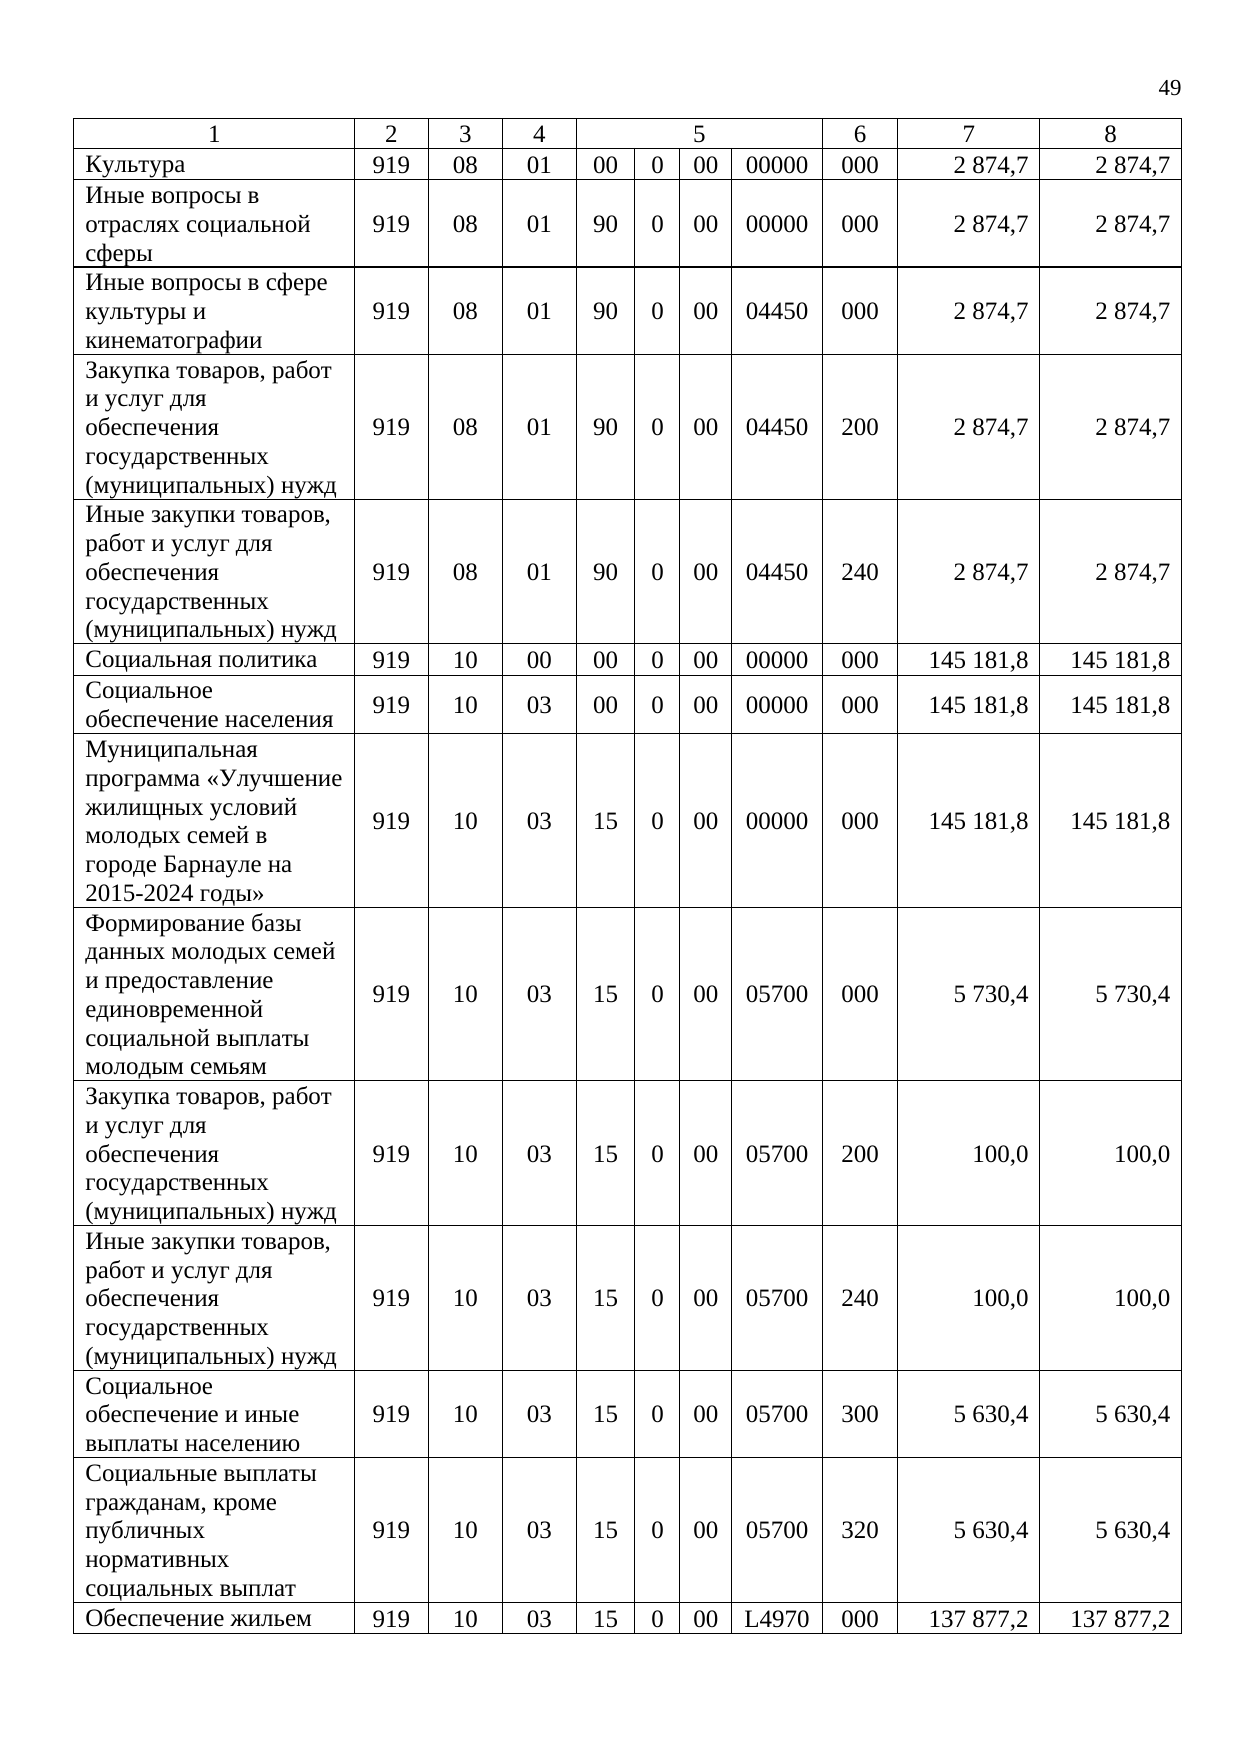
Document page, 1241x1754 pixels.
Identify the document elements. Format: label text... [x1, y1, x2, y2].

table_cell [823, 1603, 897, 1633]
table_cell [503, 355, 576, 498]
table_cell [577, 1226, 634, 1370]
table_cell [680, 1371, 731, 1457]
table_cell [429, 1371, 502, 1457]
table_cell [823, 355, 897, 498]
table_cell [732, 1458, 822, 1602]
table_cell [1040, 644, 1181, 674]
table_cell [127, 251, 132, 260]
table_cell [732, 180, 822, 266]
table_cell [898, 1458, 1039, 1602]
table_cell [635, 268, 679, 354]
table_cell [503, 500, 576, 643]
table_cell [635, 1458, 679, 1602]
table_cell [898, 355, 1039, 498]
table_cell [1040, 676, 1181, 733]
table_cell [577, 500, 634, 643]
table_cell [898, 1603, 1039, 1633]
table_header 7 [898, 119, 1039, 148]
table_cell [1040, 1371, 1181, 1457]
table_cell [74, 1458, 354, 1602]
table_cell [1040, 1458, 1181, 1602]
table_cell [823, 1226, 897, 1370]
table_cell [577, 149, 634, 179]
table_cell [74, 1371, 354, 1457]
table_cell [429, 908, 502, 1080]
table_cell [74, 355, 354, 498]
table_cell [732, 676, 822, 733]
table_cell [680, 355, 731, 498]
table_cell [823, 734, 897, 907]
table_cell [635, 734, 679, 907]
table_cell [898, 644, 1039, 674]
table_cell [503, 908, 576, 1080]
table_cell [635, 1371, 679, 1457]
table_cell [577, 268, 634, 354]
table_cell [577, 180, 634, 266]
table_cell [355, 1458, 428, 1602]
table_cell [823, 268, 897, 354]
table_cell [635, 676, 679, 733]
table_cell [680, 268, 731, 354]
table_header 2 [355, 119, 428, 148]
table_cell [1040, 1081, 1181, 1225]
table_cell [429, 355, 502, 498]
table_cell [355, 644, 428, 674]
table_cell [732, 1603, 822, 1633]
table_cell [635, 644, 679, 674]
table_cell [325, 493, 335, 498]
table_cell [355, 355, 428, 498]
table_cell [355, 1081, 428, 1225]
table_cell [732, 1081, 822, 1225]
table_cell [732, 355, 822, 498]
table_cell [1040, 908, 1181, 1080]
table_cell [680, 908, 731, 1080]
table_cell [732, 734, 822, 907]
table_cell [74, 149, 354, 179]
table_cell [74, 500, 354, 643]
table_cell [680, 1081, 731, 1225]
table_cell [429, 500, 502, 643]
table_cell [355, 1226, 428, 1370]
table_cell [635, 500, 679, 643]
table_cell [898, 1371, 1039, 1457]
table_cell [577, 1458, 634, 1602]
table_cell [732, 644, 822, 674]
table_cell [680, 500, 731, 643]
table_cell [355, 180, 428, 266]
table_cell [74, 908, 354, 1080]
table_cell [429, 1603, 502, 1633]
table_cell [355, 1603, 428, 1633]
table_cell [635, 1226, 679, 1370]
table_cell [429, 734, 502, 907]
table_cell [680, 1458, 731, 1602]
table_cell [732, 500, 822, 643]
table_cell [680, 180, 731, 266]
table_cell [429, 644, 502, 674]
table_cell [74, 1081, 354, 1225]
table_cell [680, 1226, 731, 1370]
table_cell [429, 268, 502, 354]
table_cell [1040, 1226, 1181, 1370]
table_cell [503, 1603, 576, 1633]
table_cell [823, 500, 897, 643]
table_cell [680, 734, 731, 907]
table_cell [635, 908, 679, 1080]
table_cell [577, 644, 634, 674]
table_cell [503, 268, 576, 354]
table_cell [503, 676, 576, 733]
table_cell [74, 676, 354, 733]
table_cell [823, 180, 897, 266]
table_header 4 [503, 119, 576, 148]
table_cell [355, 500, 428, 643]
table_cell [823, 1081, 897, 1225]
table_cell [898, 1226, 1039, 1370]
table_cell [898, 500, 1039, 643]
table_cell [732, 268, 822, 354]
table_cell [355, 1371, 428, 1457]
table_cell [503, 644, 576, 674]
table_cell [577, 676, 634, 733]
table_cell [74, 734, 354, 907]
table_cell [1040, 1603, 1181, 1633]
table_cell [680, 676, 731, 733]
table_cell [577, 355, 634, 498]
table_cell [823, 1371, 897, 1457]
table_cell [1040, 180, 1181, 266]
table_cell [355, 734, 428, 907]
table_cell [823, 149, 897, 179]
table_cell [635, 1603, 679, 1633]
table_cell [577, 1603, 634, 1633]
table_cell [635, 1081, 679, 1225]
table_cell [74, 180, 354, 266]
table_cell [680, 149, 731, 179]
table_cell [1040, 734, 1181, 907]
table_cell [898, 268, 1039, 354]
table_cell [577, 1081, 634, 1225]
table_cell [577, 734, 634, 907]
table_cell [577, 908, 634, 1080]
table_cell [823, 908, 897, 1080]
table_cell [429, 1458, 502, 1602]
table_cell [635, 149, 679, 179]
table_header 3 [429, 119, 502, 148]
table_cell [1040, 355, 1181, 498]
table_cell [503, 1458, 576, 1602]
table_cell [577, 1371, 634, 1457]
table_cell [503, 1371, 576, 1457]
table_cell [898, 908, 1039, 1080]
table_header 8 [1040, 119, 1181, 148]
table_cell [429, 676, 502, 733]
table_header 6 [823, 119, 897, 148]
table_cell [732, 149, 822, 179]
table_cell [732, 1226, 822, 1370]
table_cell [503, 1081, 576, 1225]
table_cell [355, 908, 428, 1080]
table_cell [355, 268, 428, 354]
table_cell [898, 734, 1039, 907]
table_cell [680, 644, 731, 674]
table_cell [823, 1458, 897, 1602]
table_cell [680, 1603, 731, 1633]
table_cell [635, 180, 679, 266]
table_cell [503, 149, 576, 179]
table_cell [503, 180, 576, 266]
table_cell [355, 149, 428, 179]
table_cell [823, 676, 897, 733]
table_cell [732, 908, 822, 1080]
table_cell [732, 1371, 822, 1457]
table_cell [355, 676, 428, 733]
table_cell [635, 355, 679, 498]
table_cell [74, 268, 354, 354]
table_header 1 [74, 119, 354, 148]
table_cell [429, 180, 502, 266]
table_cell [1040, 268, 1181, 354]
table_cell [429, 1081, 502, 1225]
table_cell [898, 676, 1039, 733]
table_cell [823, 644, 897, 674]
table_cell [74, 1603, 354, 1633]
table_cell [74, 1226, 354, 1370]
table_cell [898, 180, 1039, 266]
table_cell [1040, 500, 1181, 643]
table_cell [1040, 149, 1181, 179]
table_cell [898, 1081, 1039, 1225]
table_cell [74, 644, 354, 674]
table_header 5 [577, 119, 822, 148]
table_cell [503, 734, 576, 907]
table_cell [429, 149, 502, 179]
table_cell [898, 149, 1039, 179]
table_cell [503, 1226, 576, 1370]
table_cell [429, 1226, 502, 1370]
